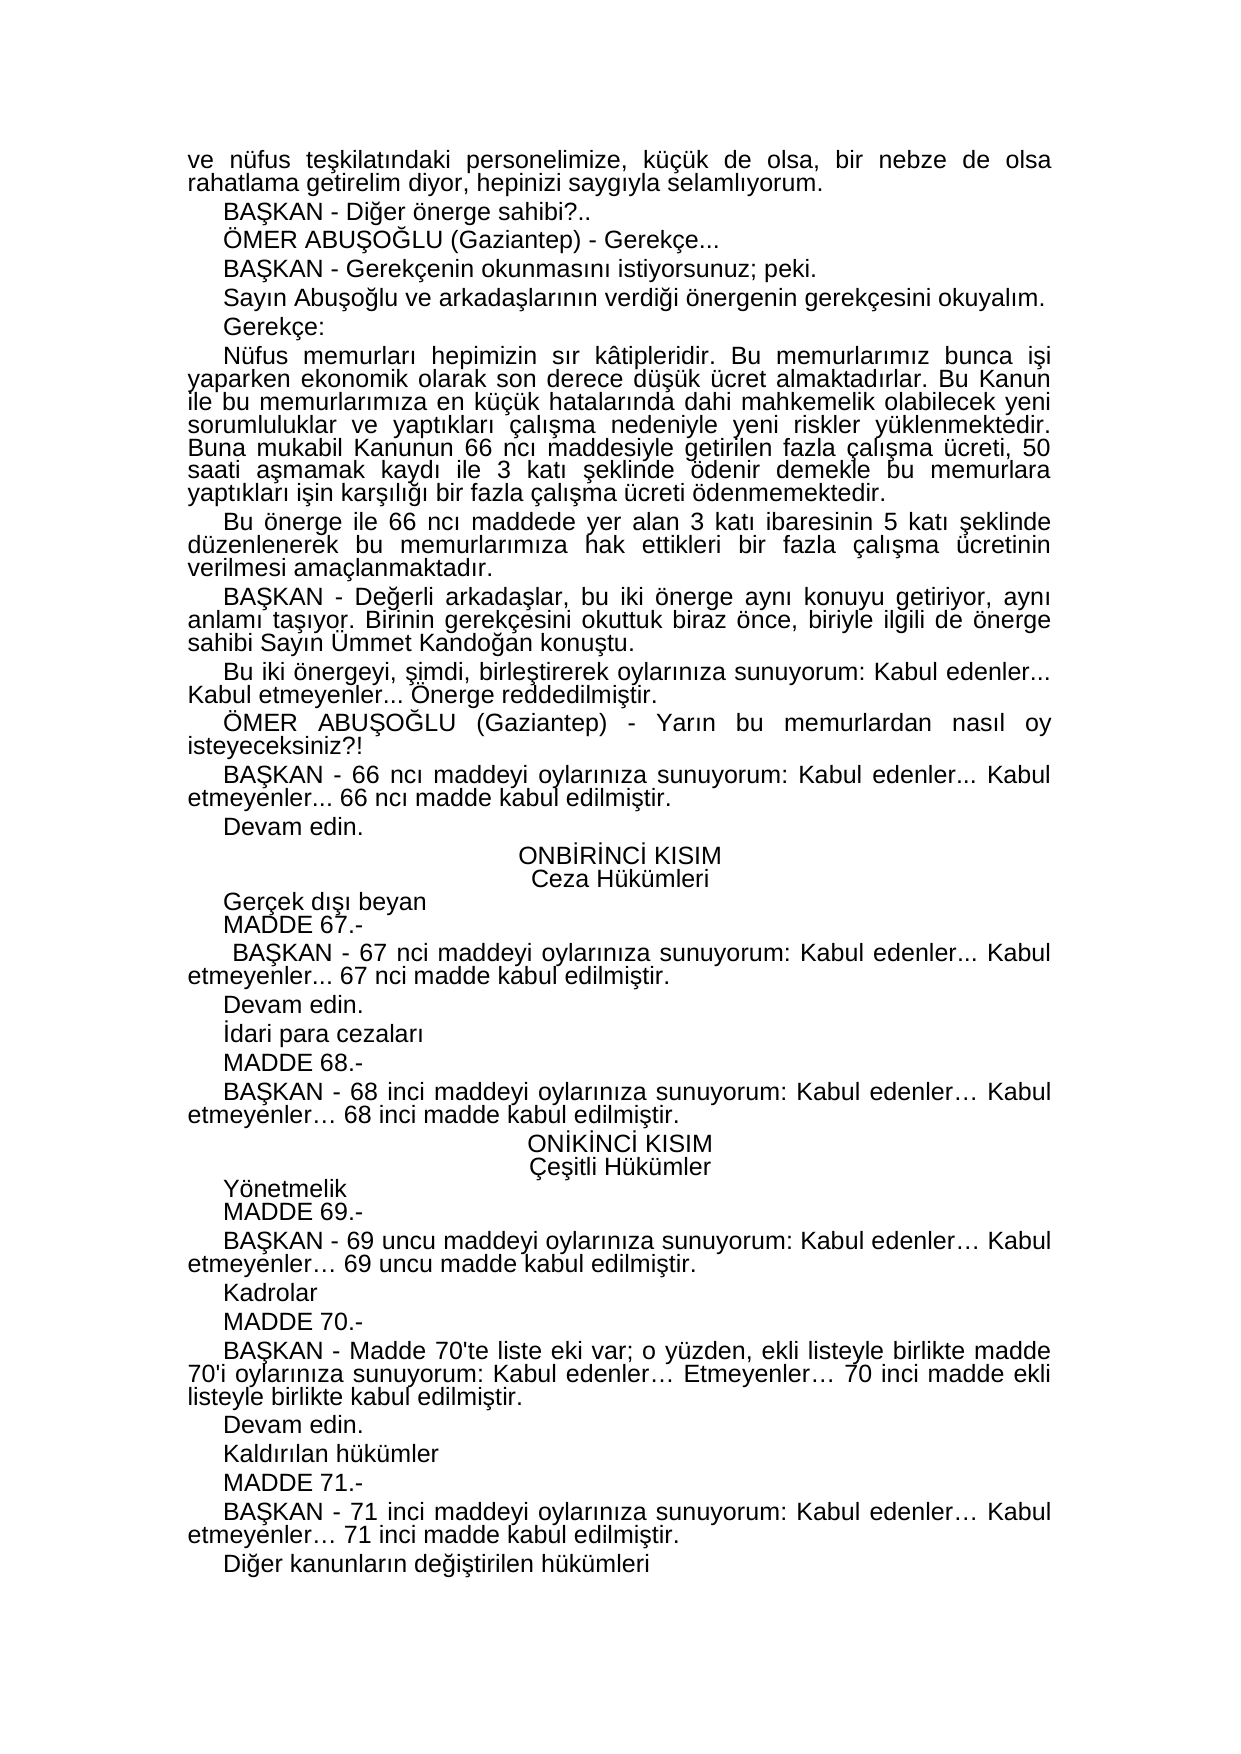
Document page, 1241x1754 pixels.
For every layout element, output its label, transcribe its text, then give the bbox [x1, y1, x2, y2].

text BAŞKAN - Gerekçenin okunmasını istiyorsunuz; peki. [187, 259, 1053, 282]
text BAŞKAN - 66 ncı maddeyi oylarınıza sunuyorum: Kabul edenler... Kabul etmeyenler... 66 ncı madde kabul edilmiştir. [187, 765, 1053, 811]
text Devam edin. [187, 1415, 1053, 1438]
text BAŞKAN - 71 inci maddeyi oylarınıza sunuyorum: Kabul edenler… Kabul etmeyenler… 71 inci madde kabul edilmiştir. [187, 1502, 1053, 1548]
text Bu iki önergeyi, şimdi, birleştirerek oylarınıza sunuyorum: Kabul edenler... Kabul etmeyenler... Önerge reddedilmiştir. [187, 662, 1053, 708]
text Yönetmelik [187, 1179, 1053, 1202]
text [187, 150, 1053, 196]
text ÖMER ABUŞOĞLU (Gaziantep) - Gerekçe... [187, 231, 368, 253]
text Sayın Abuşoğlu ve arkadaşlarının verdiği önergenin gerekçesini okuyalım. [187, 288, 1053, 311]
text Bu önerge ile 66 ncı maddede yer alan 3 katı ibaresinin 5 katı şeklinde düzenlenerek bu memurlarımıza hak ettikleri bir fazla çalışma ücretinin verilmesi amaçlanmaktadır. [187, 512, 1053, 581]
text MADDE 70.- [187, 1312, 1053, 1335]
text ONİKİNCİ KISIM [187, 1134, 1053, 1157]
text MADDE 68.- [187, 1053, 1053, 1076]
text BAŞKAN - 69 uncu maddeyi oylarınıza sunuyorum: Kabul edenler… Kabul etmeyenler… 69 uncu madde kabul edilmiştir. [187, 1231, 1053, 1277]
text BAŞKAN - 68 inci maddeyi oylarınıza sunuyorum: Kabul edenler… Kabul etmeyenler… 68 inci madde kabul edilmiştir. [187, 1082, 1053, 1128]
text Gerçek dışı beyan [187, 892, 1053, 915]
text Ceza Hükümleri [187, 869, 1053, 892]
text Kadrolar [187, 1283, 1053, 1306]
text Çeşitli Hükümler [187, 1157, 1053, 1179]
text ONBİRİNCİ KISIM [187, 846, 1053, 869]
text Devam edin. [187, 995, 1053, 1018]
text İdari para cezaları [187, 1024, 1053, 1047]
text BAŞKAN - Değerli arkadaşlar, bu iki önerge aynı konuyu getiriyor, aynı anlamı taşıyor. Birinin gerekçesini okuttuk biraz önce, biriyle ilgili de önerge sahibi Sayın Ümmet Kandoğan konuştu. [187, 587, 1053, 656]
text MADDE 69.- [187, 1202, 1053, 1225]
text ÖMER ABUŞOĞLU (Gaziantep) - Gerekçe... [576, 231, 1053, 253]
text Kaldırılan hükümler [187, 1444, 1053, 1467]
text BAŞKAN - Diğer önerge sahibi?.. [187, 202, 1053, 225]
text Gerekçe: [187, 317, 1053, 340]
text Nüfus memurları hepimizin sır kâtipleridir. Bu memurlarımız bunca işi yaparken ekonomik olarak son derece düşük ücret almaktadırlar. Bu Kanun ile bu memurlarımıza en küçük hatalarında dahi mahkemelik olabilecek yeni sorumluluklar ve yaptıkları çalışma nedeniyle yeni riskler yüklenmektedir. Buna mukabil Kanunun 66 ncı maddesiyle getirilen fazla çalışma ücreti, 50 saati aşmamak kaydı ile 3 katı şeklinde ödenir demekle bu memurlara yaptıkları işin karşılığı bir fazla çalışma ücreti ödenmemektedir. [187, 346, 1053, 506]
text BAŞKAN - 67 nci maddeyi oylarınıza sunuyorum: Kabul edenler... Kabul etmeyenler... 67 nci madde kabul edilmiştir. [187, 943, 1053, 989]
text MADDE 71.- [187, 1473, 1053, 1496]
text ÖMER ABUŞOĞLU (Gaziantep) - Gerekçe... [454, 231, 578, 253]
text BAŞKAN - Madde 70'te liste eki var; o yüzden, ekli listeyle birlikte madde 70'i oylarınıza sunuyorum: Kabul edenler… Etmeyenler… 70 inci madde ekli listeyle birlikte kabul edilmiştir. [187, 1341, 1053, 1409]
text MADDE 67.- [187, 915, 1053, 938]
text Diğer kanunların değiştirilen hükümleri [187, 1554, 1053, 1577]
text Devam edin. [187, 817, 1053, 840]
text ÖMER ABUŞOĞLU (Gaziantep) - Yarın bu memurlardan nasıl oy isteyeceksiniz?! [187, 713, 1053, 759]
